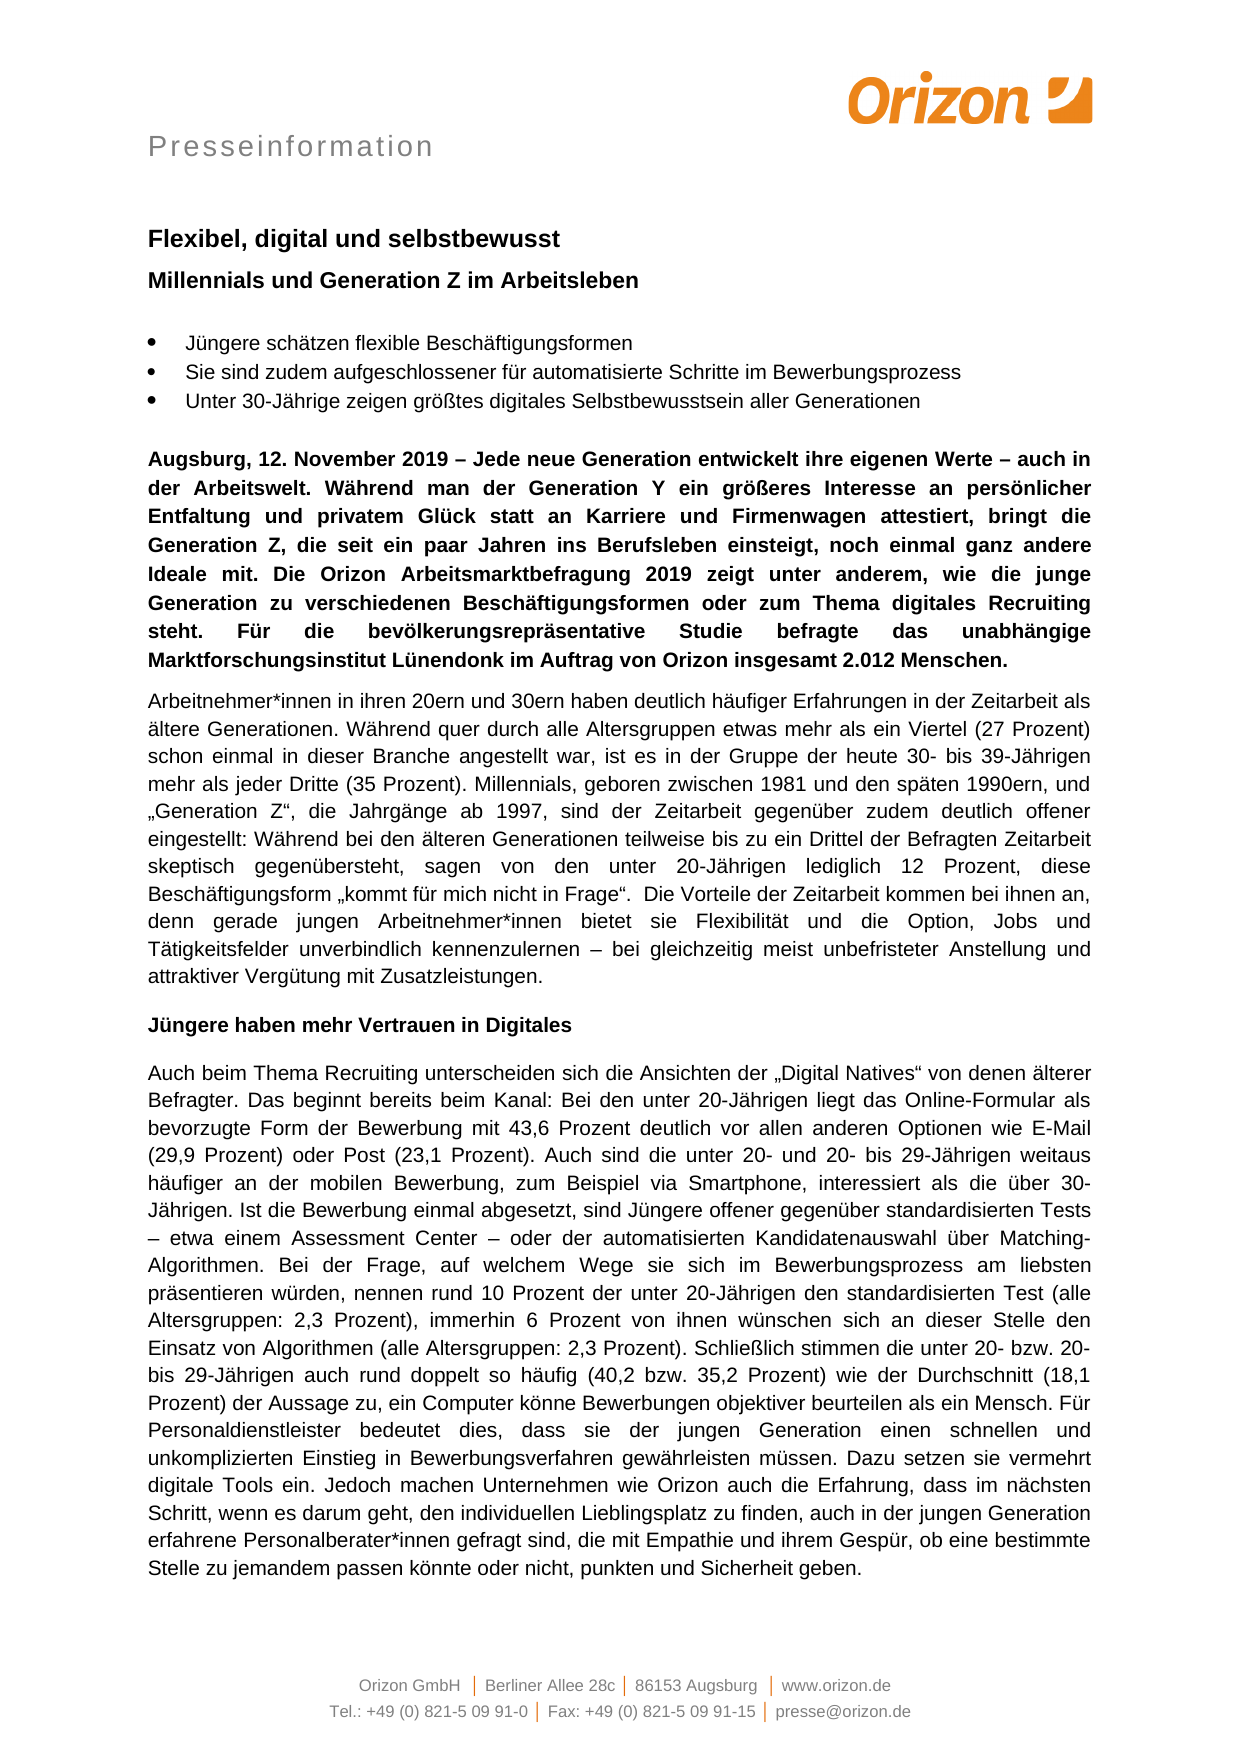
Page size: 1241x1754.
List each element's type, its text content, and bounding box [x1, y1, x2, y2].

text Auch beim Thema Recruiting unterscheiden sich die Ansichten der „Digital Natives“ von denen älterer Befragter. Das beginnt bereits beim Kanal: Bei den unter 20-Jährigen liegt das Online-Formular als bevorzugte Form der Bewerbung mit 43,6 Prozent deutlich vor allen anderen Optionen wie E-Mail (29,9 Prozent) oder Post (23,1 Prozent). Auch sind die unter 20- und 20- bis 29-Jährigen weitaus häufiger an der mobilen Bewerbung, zum Beispiel via Smartphone, interessiert als die über 30-Jährigen. Ist die Bewerbung einmal abgesetzt, sind Jüngere offener gegenüber standardisierten Tests – etwa einem Assessment Center – oder der automatisierten Kandidatenauswahl über Matching-Algorithmen. Bei der Frage, auf welchem Wege sie sich im Bewerbungsprozess am liebsten präsentieren würden, nennen rund 10 Prozent der unter 20-Jährigen den standardisierten Test (alle Altersgruppen: 2,3 Prozent), immerhin 6 Prozent von ihnen wünschen sich an dieser Stelle den Einsatz von Algorithmen (alle Altersgruppen: 2,3 Prozent). Schließlich stimmen die unter 20- bzw. 20- bis 29-Jährigen auch rund doppelt so häufig (40,2 bzw. 35,2 Prozent) wie der Durchschnitt (18,1 Prozent) der Aussage zu, ein Computer könne Bewerbungen objektiver beurteilen als ein Mensch. Für Personaldienstleister bedeutet dies, dass sie der jungen Generation einen schnellen und unkomplizierten Einstieg in Bewerbungsverfahren gewährleisten müssen. Dazu setzen sie vermehrt digitale Tools ein. Jedoch machen Unternehmen wie Orizon auch die Erfahrung, dass im nächsten Schritt, wenn es darum geht, den individuellen Lieblingsplatz zu finden, auch in der jungen Generation erfahrene Personalberater*innen gefragt sind, die mit Empathie und ihrem Gespür, ob eine bestimmte Stelle zu jemandem passen könnte oder nicht, punkten und Sicherheit geben. [148, 1061, 1092, 1580]
text Jüngere haben mehr Vertrauen in Digitales [148, 1012, 1092, 1036]
text Augsburg, 12. November 2019 – Jede neue Generation entwickelt ihre eigenen Werte – auch in der Arbeitswelt. Während man der Generation Y ein größeres Interesse an persönlicher Entfaltung und privatem Glück statt an Karriere und Firmenwagen attestiert, bringt die Generation Z, die seit ein paar Jahren ins Berufsleben einsteigt, noch einmal ganz andere Ideale mit. Die Orizon Arbeitsmarktbefragung 2019 zeigt unter anderem, wie die junge Generation zu verschiedenen Beschäftigungsformen oder zum Thema digitales Recruiting steht. Für die bevölkerungsrepräsentative Studie befragte das unabhängige Marktforschungsinstitut Lünendonk im Auftrag von Orizon insgesamt 2.012 Menschen. [148, 447, 1092, 672]
list Sie sind zudem aufgeschlossener für automatisierte Schritte im Bewerbungsprozess [148, 360, 1092, 384]
picture [848, 71, 1093, 124]
text Arbeitnehmer*innen in ihren 20ern und 30ern haben deutlich häufiger Erfahrungen in der Zeitarbeit als ältere Generationen. Während quer durch alle Altersgruppen etwas mehr als ein Viertel (27 Prozent) schon einmal in dieser Branche angestellt war, ist es in der Gruppe der heute 30- bis 39-Jährigen mehr als jeder Dritte (35 Prozent). Millennials, geboren zwischen 1981 und den späten 1990ern, und „Generation Z“, die Jahrgänge ab 1997, sind der Zeitarbeit gegenüber zudem deutlich offener eingestellt: Während bei den älteren Generationen teilweise bis zu ein Drittel der Befragten Zeitarbeit skeptisch gegenübersteht, sagen von den unter 20-Jährigen lediglich 12 Prozent, diese Beschäftigungsform „kommt für mich nicht in Frage“. Die Vorteile der Zeitarbeit kommen bei ihnen an, denn gerade jungen Arbeitnehmer*innen bietet sie Flexibilität und die Option, Jobs und Tätigkeitsfelder unverbindlich kennenzulernen – bei gleichzeitig meist unbefristeter Anstellung und attraktiver Vergütung mit Zusatzleistungen. [148, 689, 1092, 988]
text Millennials und Generation Z im Arbeitsleben [148, 267, 1092, 294]
list Jüngere schätzen flexible Beschäftigungsformen [148, 330, 1092, 355]
list Unter 30-Jährige zeigen größtes digitales Selbstbewusstsein aller Generationen [148, 389, 1092, 442]
text Flexibel, digital und selbstbewusst [148, 224, 1092, 253]
